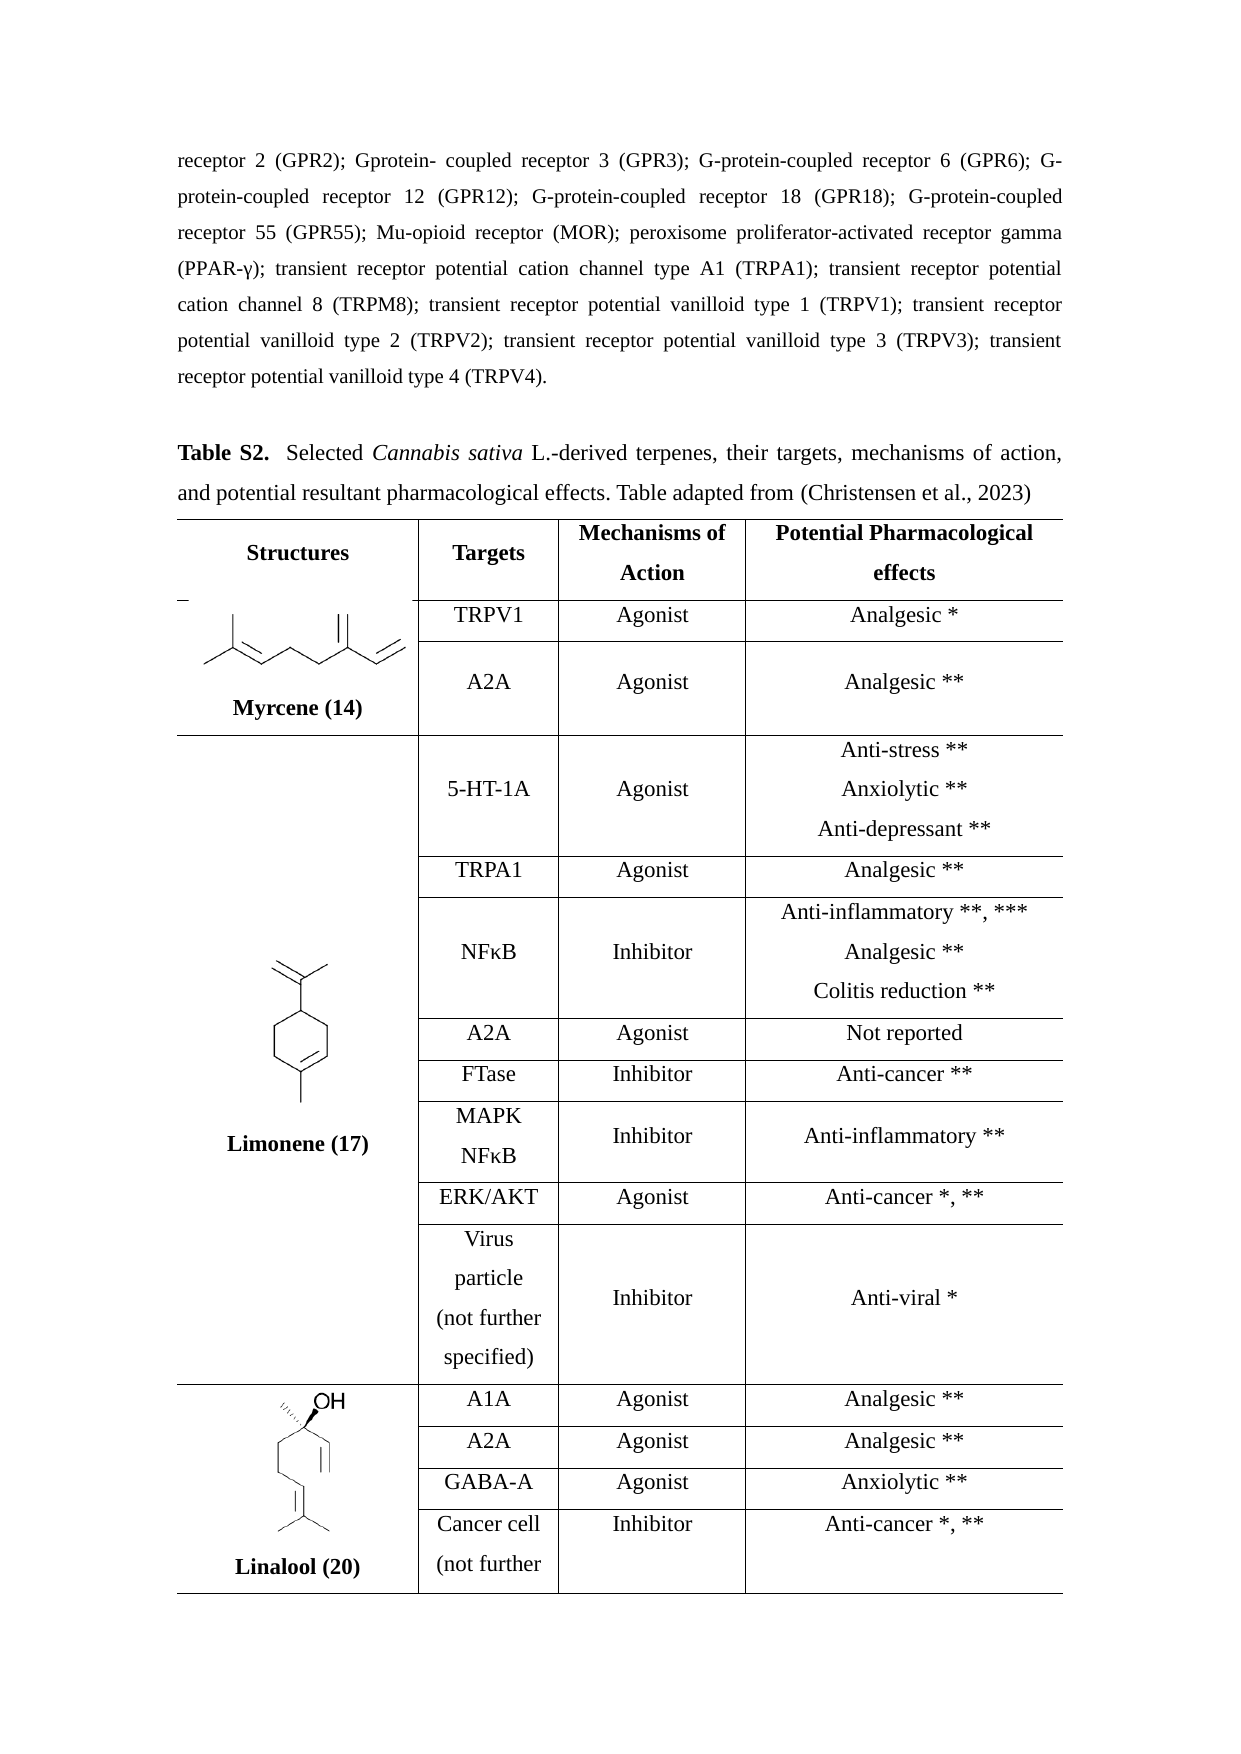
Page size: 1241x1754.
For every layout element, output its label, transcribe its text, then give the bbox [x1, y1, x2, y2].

table_cell Anti-cancer ** [746, 1061, 1063, 1101]
table_cell Anti-cancer *, ** [746, 1510, 1063, 1593]
table_cell Agonist [559, 1427, 745, 1467]
picture [188, 600, 413, 679]
table_cell MAPK NFκB [419, 1102, 558, 1182]
table_header Structures [177, 520, 418, 599]
table_cell ERK/AKT [419, 1183, 558, 1224]
table_cell Anti-cancer *, ** [746, 1183, 1063, 1224]
table_cell Inhibitor [559, 898, 745, 1018]
table_header Potential Pharmacological effects [746, 520, 1063, 599]
table_cell GABA-A [419, 1469, 558, 1509]
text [177, 148, 1063, 388]
table_cell Anxiolytic ** [746, 1469, 1063, 1509]
table_cell Agonist [559, 1183, 745, 1224]
table_cell Virus particle (not further specified) [419, 1225, 558, 1384]
picture [238, 949, 357, 1115]
table_cell Agonist [559, 1385, 745, 1426]
table_cell NFκB [419, 898, 558, 1018]
table_cell 5-HT-1A [419, 736, 558, 856]
table_cell Inhibitor [559, 1225, 745, 1384]
table_cell Agonist [559, 642, 745, 735]
text Table S2. Selected Cannabis sativa L.-derived terpenes, their targets, mechanisms of action, and potential resultant pharmacological effects. Table adapted from (Christensen et al., 2023) [177, 439, 1063, 505]
table_cell Inhibitor [559, 1510, 745, 1593]
table_cell A1A [419, 1385, 558, 1426]
table_cell Inhibitor [559, 1061, 745, 1101]
table_cell Anti-viral * [746, 1225, 1063, 1384]
table_cell Agonist [559, 1469, 745, 1509]
table_cell Analgesic ** [746, 642, 1063, 735]
table_cell Agonist [559, 601, 745, 641]
table_header Targets [419, 520, 558, 599]
table_cell Linalool (20) [177, 1385, 418, 1593]
table_cell Anti-inflammatory ** [746, 1102, 1063, 1182]
table_cell Myrcene (14) [177, 601, 418, 735]
table_cell Analgesic ** [746, 857, 1063, 897]
table_cell FTase [419, 1061, 558, 1101]
table_cell Not reported [746, 1019, 1063, 1059]
table_cell Anti-inflammatory **, *** Analgesic ** Colitis reduction ** [746, 898, 1063, 1018]
table_cell Analgesic * [746, 601, 1063, 641]
table_cell TRPV1 [419, 601, 558, 641]
table_cell TRPA1 [419, 857, 558, 897]
table_cell Anti-stress ** Anxiolytic ** Anti-depressant ** [746, 736, 1063, 856]
table_header Mechanisms of Action [559, 520, 745, 599]
table_cell Limonene (17) [177, 736, 418, 1384]
picture [230, 1385, 366, 1538]
table_cell Agonist [559, 736, 745, 856]
table_cell Analgesic ** [746, 1385, 1063, 1426]
table_cell Analgesic ** [746, 1427, 1063, 1467]
table_cell Agonist [559, 1019, 745, 1059]
table_cell Agonist [559, 857, 745, 897]
table_cell A2A [419, 642, 558, 735]
table_cell A2A [419, 1019, 558, 1059]
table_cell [419, 1510, 558, 1593]
table_cell Inhibitor [559, 1102, 745, 1182]
table_cell A2A [419, 1427, 558, 1467]
